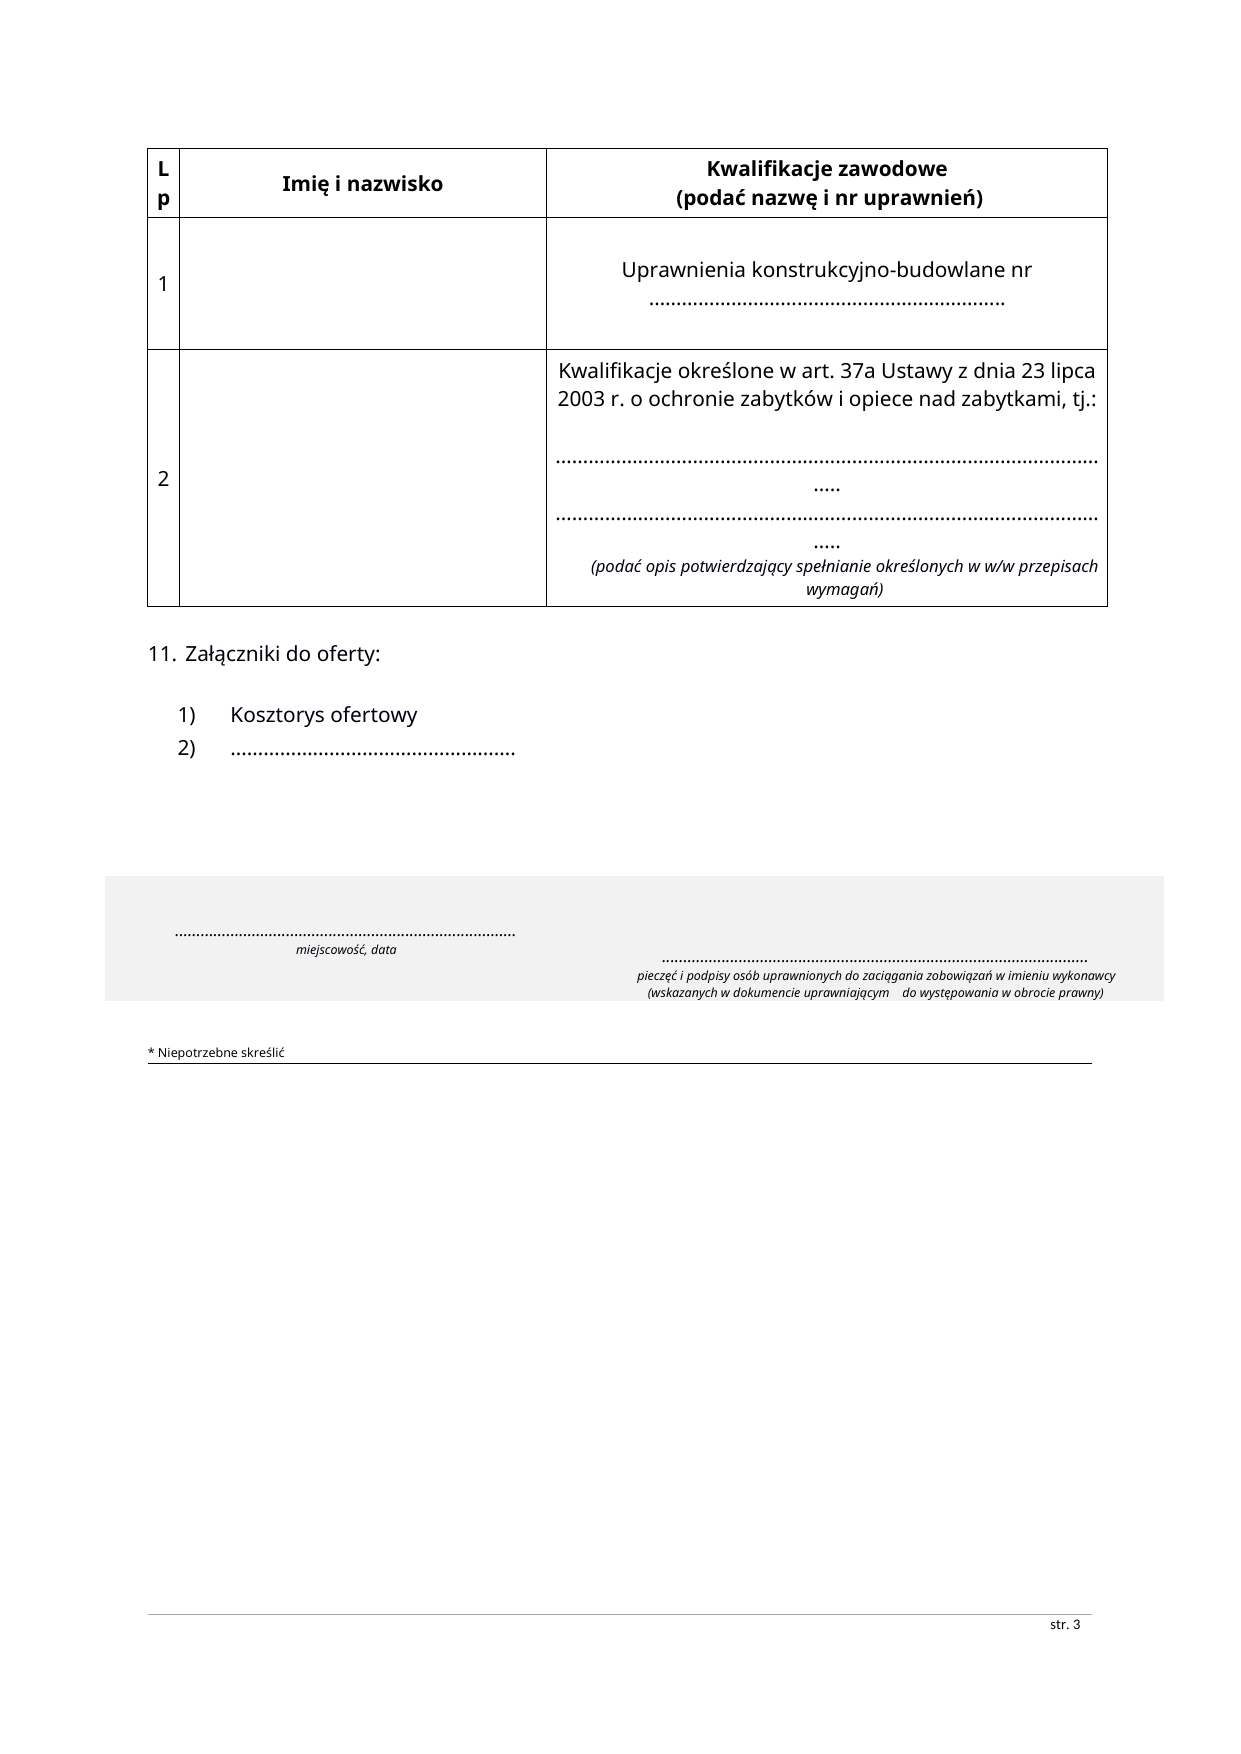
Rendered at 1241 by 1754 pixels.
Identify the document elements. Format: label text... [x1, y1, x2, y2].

table_header ……………………........................................................ miejscowość, data [105, 876, 588, 1001]
table_header Lp [148, 149, 179, 217]
table_header Imię i nazwisko [180, 149, 546, 217]
list Załączniki do oferty: [148, 639, 1092, 668]
table_header Kwalifikacje zawodowe (podać nazwę i nr uprawnień) [547, 149, 1107, 217]
table_cell 2 [148, 350, 179, 606]
table_cell [180, 350, 546, 606]
text * Niepotrzebne skreślić [148, 1044, 1092, 1063]
list ……………………………………………. [177, 733, 1092, 762]
table_cell [180, 218, 546, 349]
list Kosztorys ofertowy [177, 701, 1092, 729]
table_cell Uprawnienia konstrukcyjno-budowlane nr ……………………………………………………….. [547, 218, 1107, 349]
table_cell Kwalifikacje określone w art. 37a Ustawy z dnia 23 lipca 2003 r. o ochronie zabytków i opiece nad zabytkami, tj.: ………………………………………………………………………………………….. ………………………………………………………………………………………….. (podać opis potwierdzający spełnianie określonych w w/w przepisach wymagań) [547, 350, 1107, 606]
table_cell 1 [148, 218, 179, 349]
table_header .................................................................................................... pieczęć i podpisy osób uprawnionych do zaciągania zobowiązań w imieniu wykonawcy (wskazanych w dokumencie uprawniającym do występowania w obrocie prawny) [588, 876, 1164, 1001]
